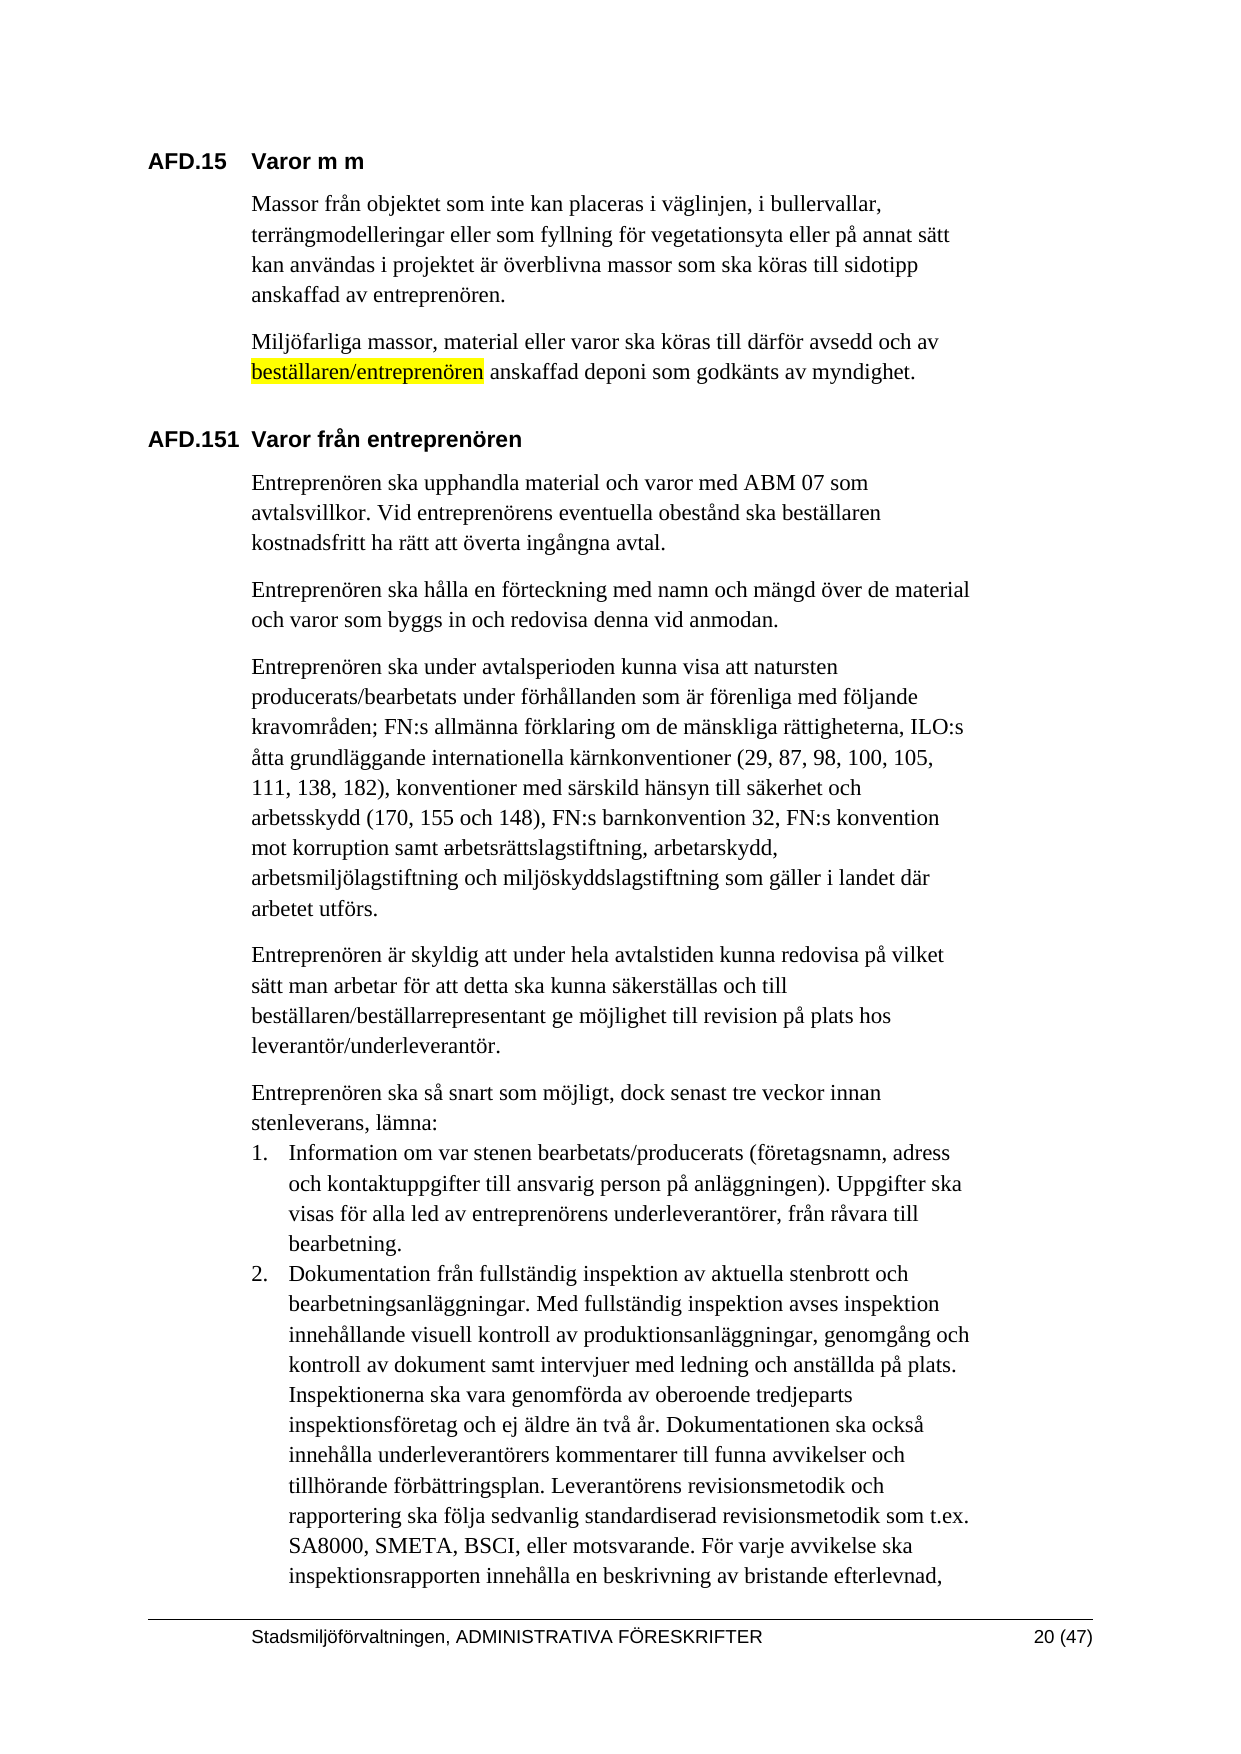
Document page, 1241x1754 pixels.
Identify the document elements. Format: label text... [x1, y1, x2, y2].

list Information om var stenen bearbetats/producerats (företagsnamn, adress och kontaktuppgifter till ansvarig person på anläggningen). Uppgifter ska visas för alla led av entreprenörens underleverantörer, från råvara till bearbetning. [251, 1139, 974, 1256]
subtitle AFD.151 Varor från entreprenören [148, 426, 974, 452]
text Entreprenören ska under avtalsperioden kunna visa att natursten producerats/bearbetats under förhållanden som är förenliga med följande kravområden; FN:s allmänna förklaring om de mänskliga rättigheterna, ILO:s åtta grundläggande internationella kärnkonventioner (29, 87, 98, 100, 105, 111, 138, 182), konventioner med särskild hänsyn till säkerhet och arbetsskydd (170, 155 och 148), FN:s barnkonvention 32, FN:s konvention mot korruption samt arbetsrättslagstiftning, arbetarskydd, arbetsmiljölagstiftning och miljöskyddslagstiftning som gäller i landet där arbetet utförs. [251, 653, 974, 921]
text Entreprenören är skyldig att under hela avtalstiden kunna redovisa på vilket sätt man arbetar för att detta ska kunna säkerställas och till beställaren/beställarrepresentant ge möjlighet till revision på plats hos leverantör/underleverantör. [251, 941, 974, 1058]
text Entreprenören ska upphandla material och varor med ABM 07 som avtalsvillkor. Vid entreprenörens eventuella obestånd ska beställaren kostnadsfritt ha rätt att överta ingångna avtal. [251, 468, 974, 555]
text Entreprenören ska hålla en förteckning med namn och mängd över de material och varor som byggs in och redovisa denna vid anmodan. [251, 576, 974, 632]
text Miljöfarliga massor, material eller varor ska köras till därför avsedd och av beställaren/entreprenören anskaffad deponi som godkänts av myndighet. [251, 328, 974, 384]
text Massor från objektet som inte kan placeras i väglinjen, i bullervallar, terrängmodelleringar eller som fyllning för vegetationsyta eller på annat sätt kan användas i projektet är överblivna massor som ska köras till sidotipp anskaffad av entreprenören. [251, 190, 974, 307]
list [251, 1260, 974, 1589]
subtitle AFD.15 Varor m m [148, 148, 974, 174]
text Entreprenören ska så snart som möjligt, dock senast tre veckor innan stenleverans, lämna: [251, 1079, 974, 1136]
